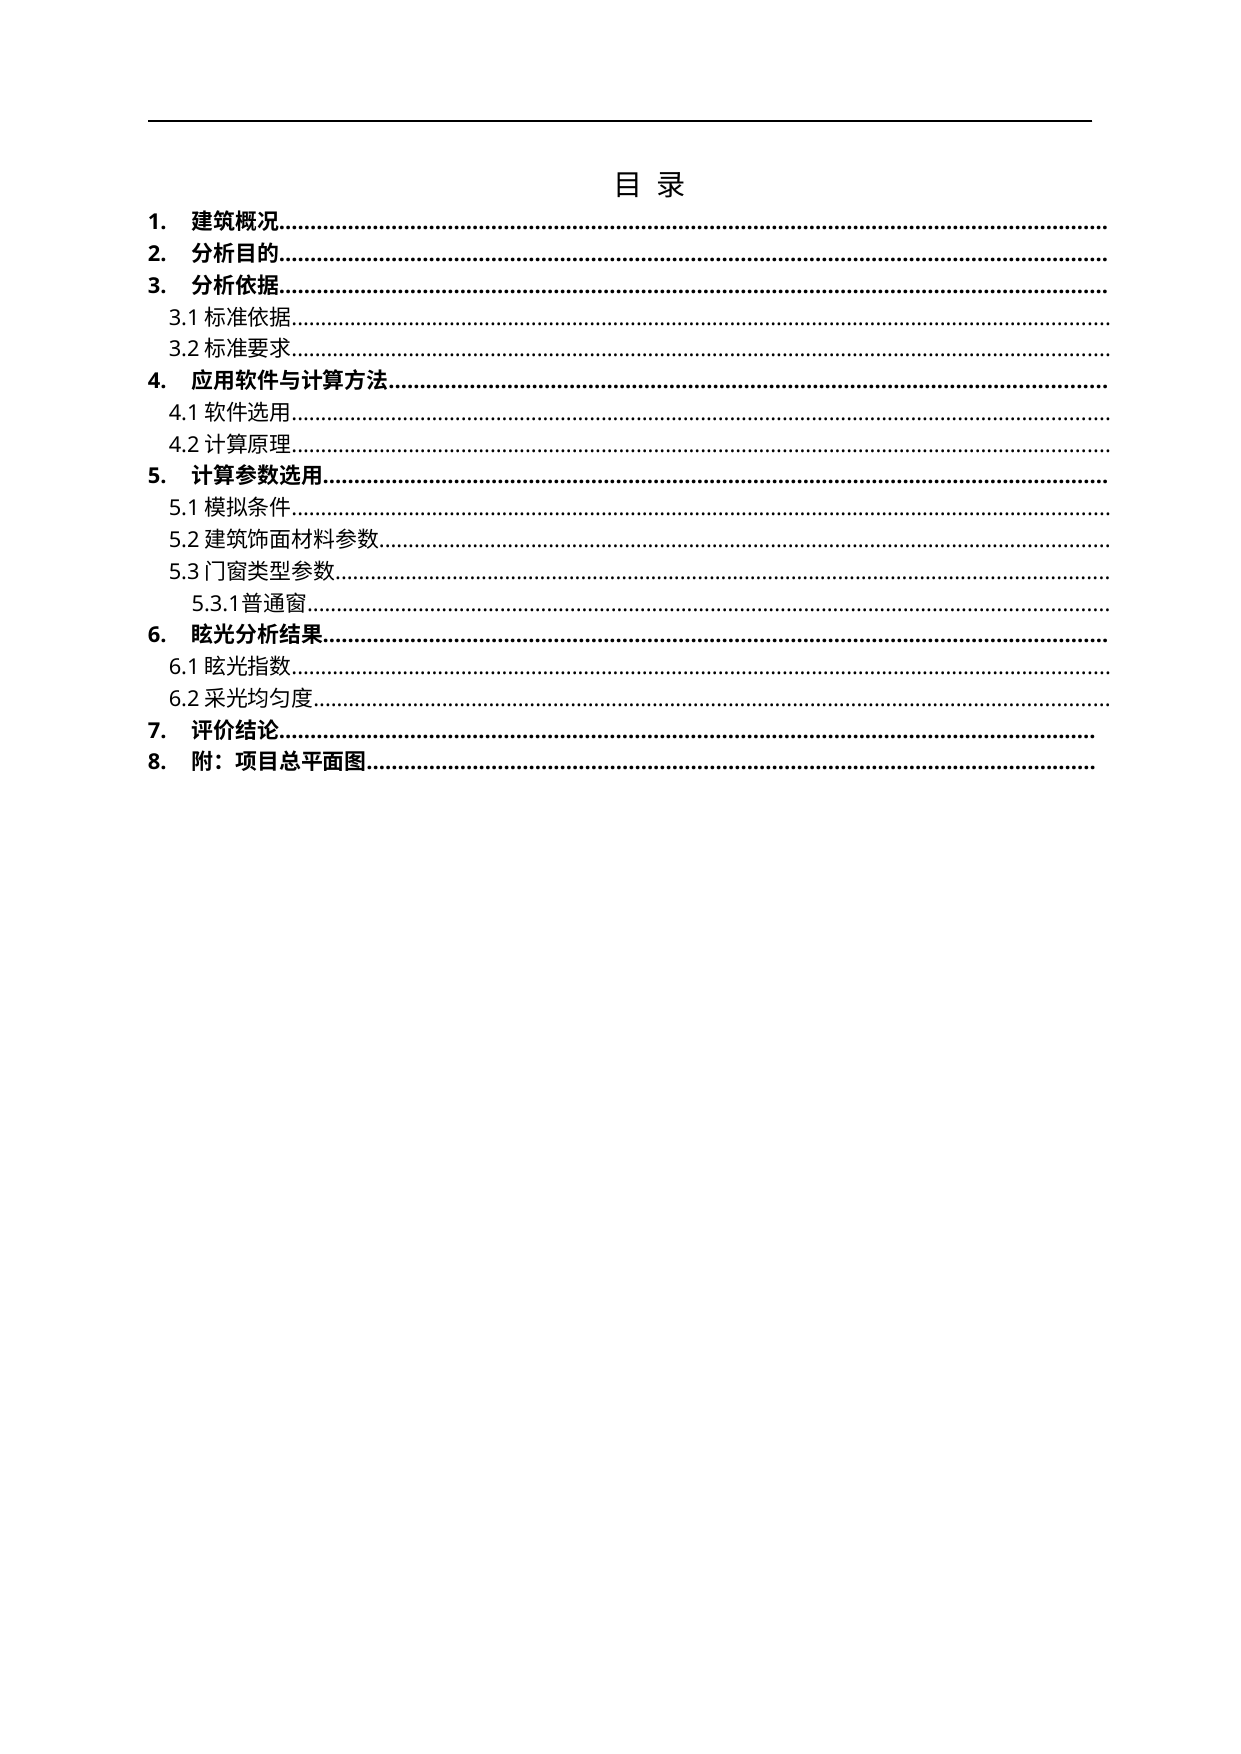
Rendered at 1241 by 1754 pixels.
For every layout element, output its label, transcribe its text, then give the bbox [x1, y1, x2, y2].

text 4. 应用软件与计算方法 5 [148, 363, 1092, 395]
text 5.3.1 普通窗 7 [169, 586, 1092, 617]
text 目 录 [166, 162, 1074, 204]
text 3. 分析依据 4 [148, 268, 1092, 299]
text 6.1 眩光指数 8 [168, 649, 1092, 681]
text 1. 建筑概况 4 [148, 204, 1092, 236]
text 5. 计算参数选用 7 [148, 458, 1092, 490]
text 7. 评价结论 10 [148, 713, 1092, 744]
text 3.2 标准要求 4 [168, 331, 1092, 363]
text 6.2 采光均匀度 9 [168, 681, 1092, 713]
text 3.1 标准依据 4 [168, 299, 1092, 331]
text 8. 附：项目总平面图 11 [148, 744, 1092, 776]
text 6. 眩光分析结果 8 [148, 617, 1092, 649]
text 5.3 门窗类型参数 7 [168, 554, 1092, 586]
text 2. 分析目的 4 [148, 236, 1092, 268]
text 5.2 建筑饰面材料参数 7 [168, 522, 1092, 554]
text 4.1 软件选用 5 [168, 395, 1092, 427]
text 4.2 计算原理 6 [168, 427, 1092, 458]
text 5.1 模拟条件 7 [168, 490, 1092, 522]
